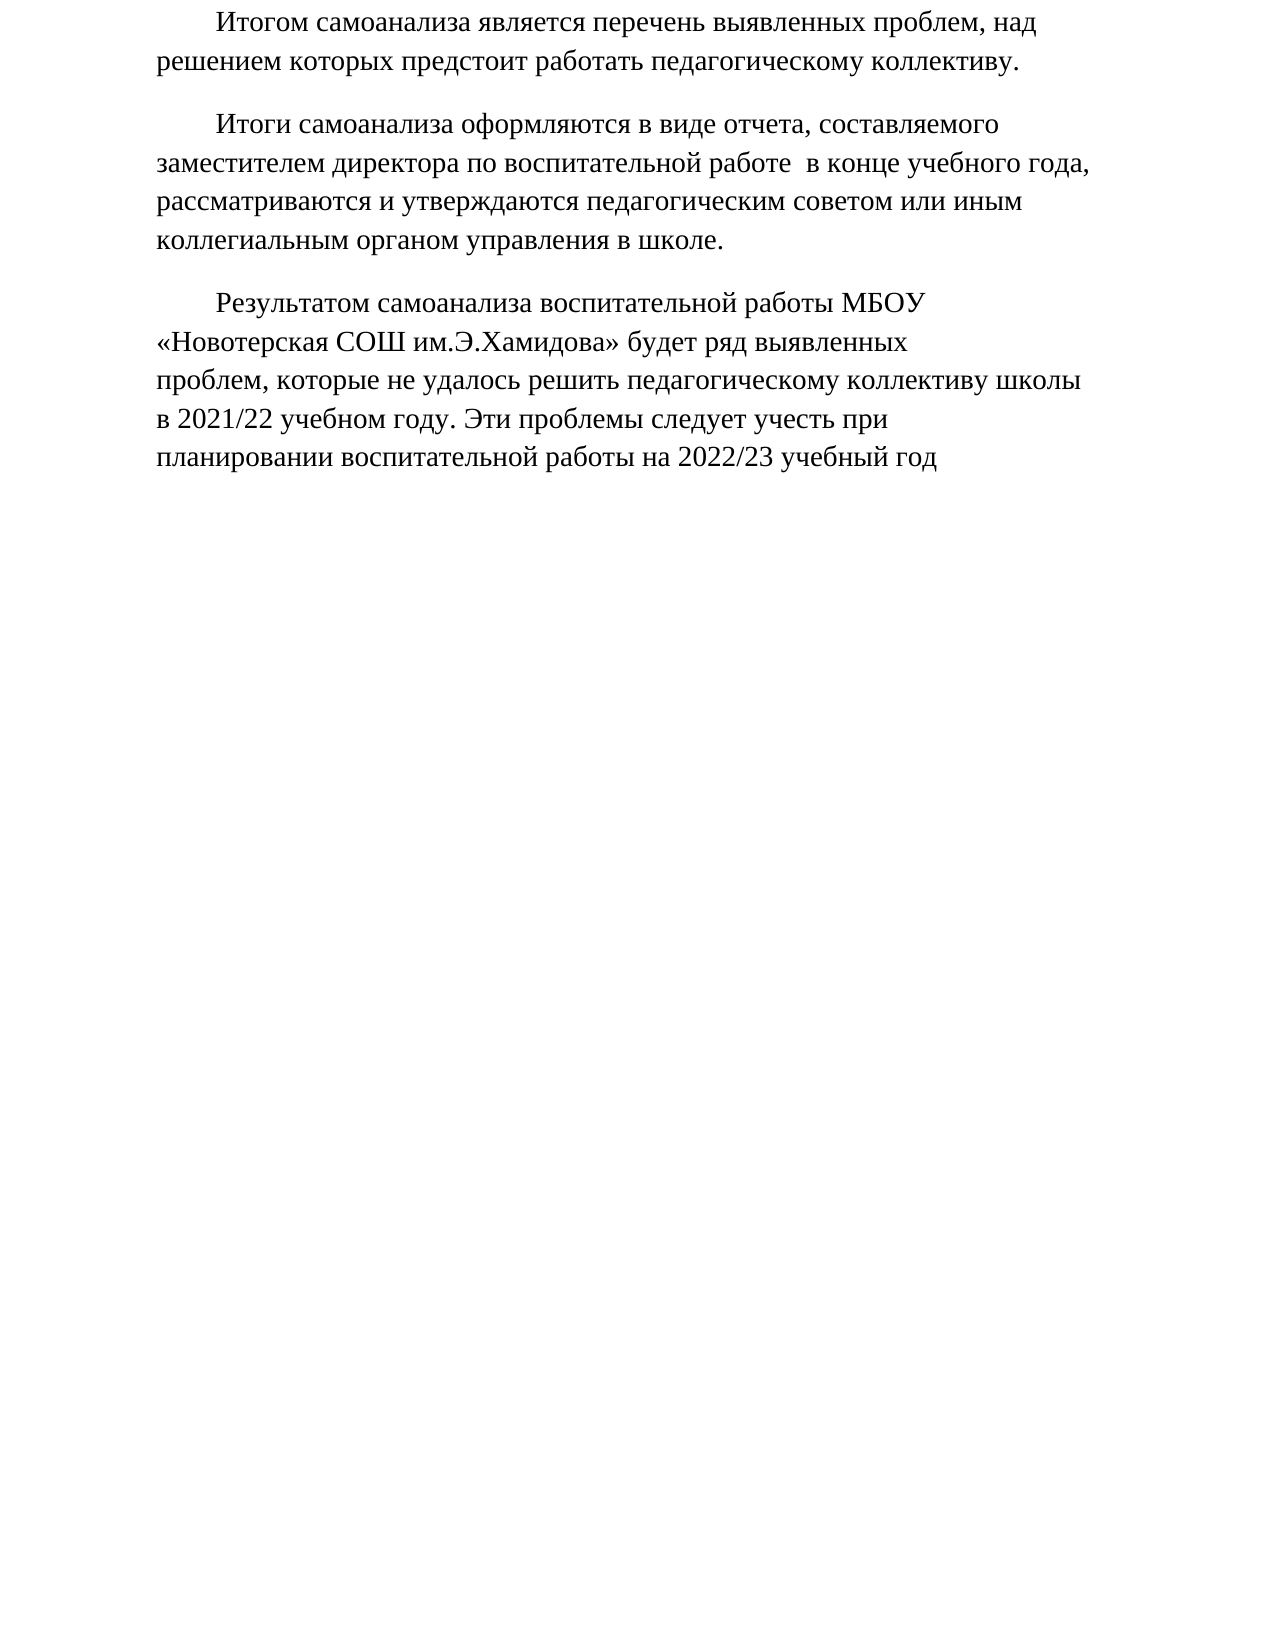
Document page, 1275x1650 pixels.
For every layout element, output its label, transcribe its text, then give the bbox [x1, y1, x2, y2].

text Итоги самоанализа оформляются в виде отчета, составляемого заместителем директора по воспитательной работе в конце учебного года, рассматриваются и утверждаются педагогическим советом или иным коллегиальным органом управления в школе. [156, 106, 1096, 255]
text Итогом самоанализа является перечень выявленных проблем, над решением которых предстоит работать педагогическому коллективу. [156, 4, 1096, 76]
text Результатом самоанализа воспитательной работы МБОУ «Новотерская СОШ им.Э.Хамидова» будет ряд выявленных проблем, которые не удалось решить педагогическому коллективу школы в 2021/22 учебном году. Эти проблемы следует учесть при планировании воспитательной работы на 2022/23 учебный год [156, 285, 1096, 473]
